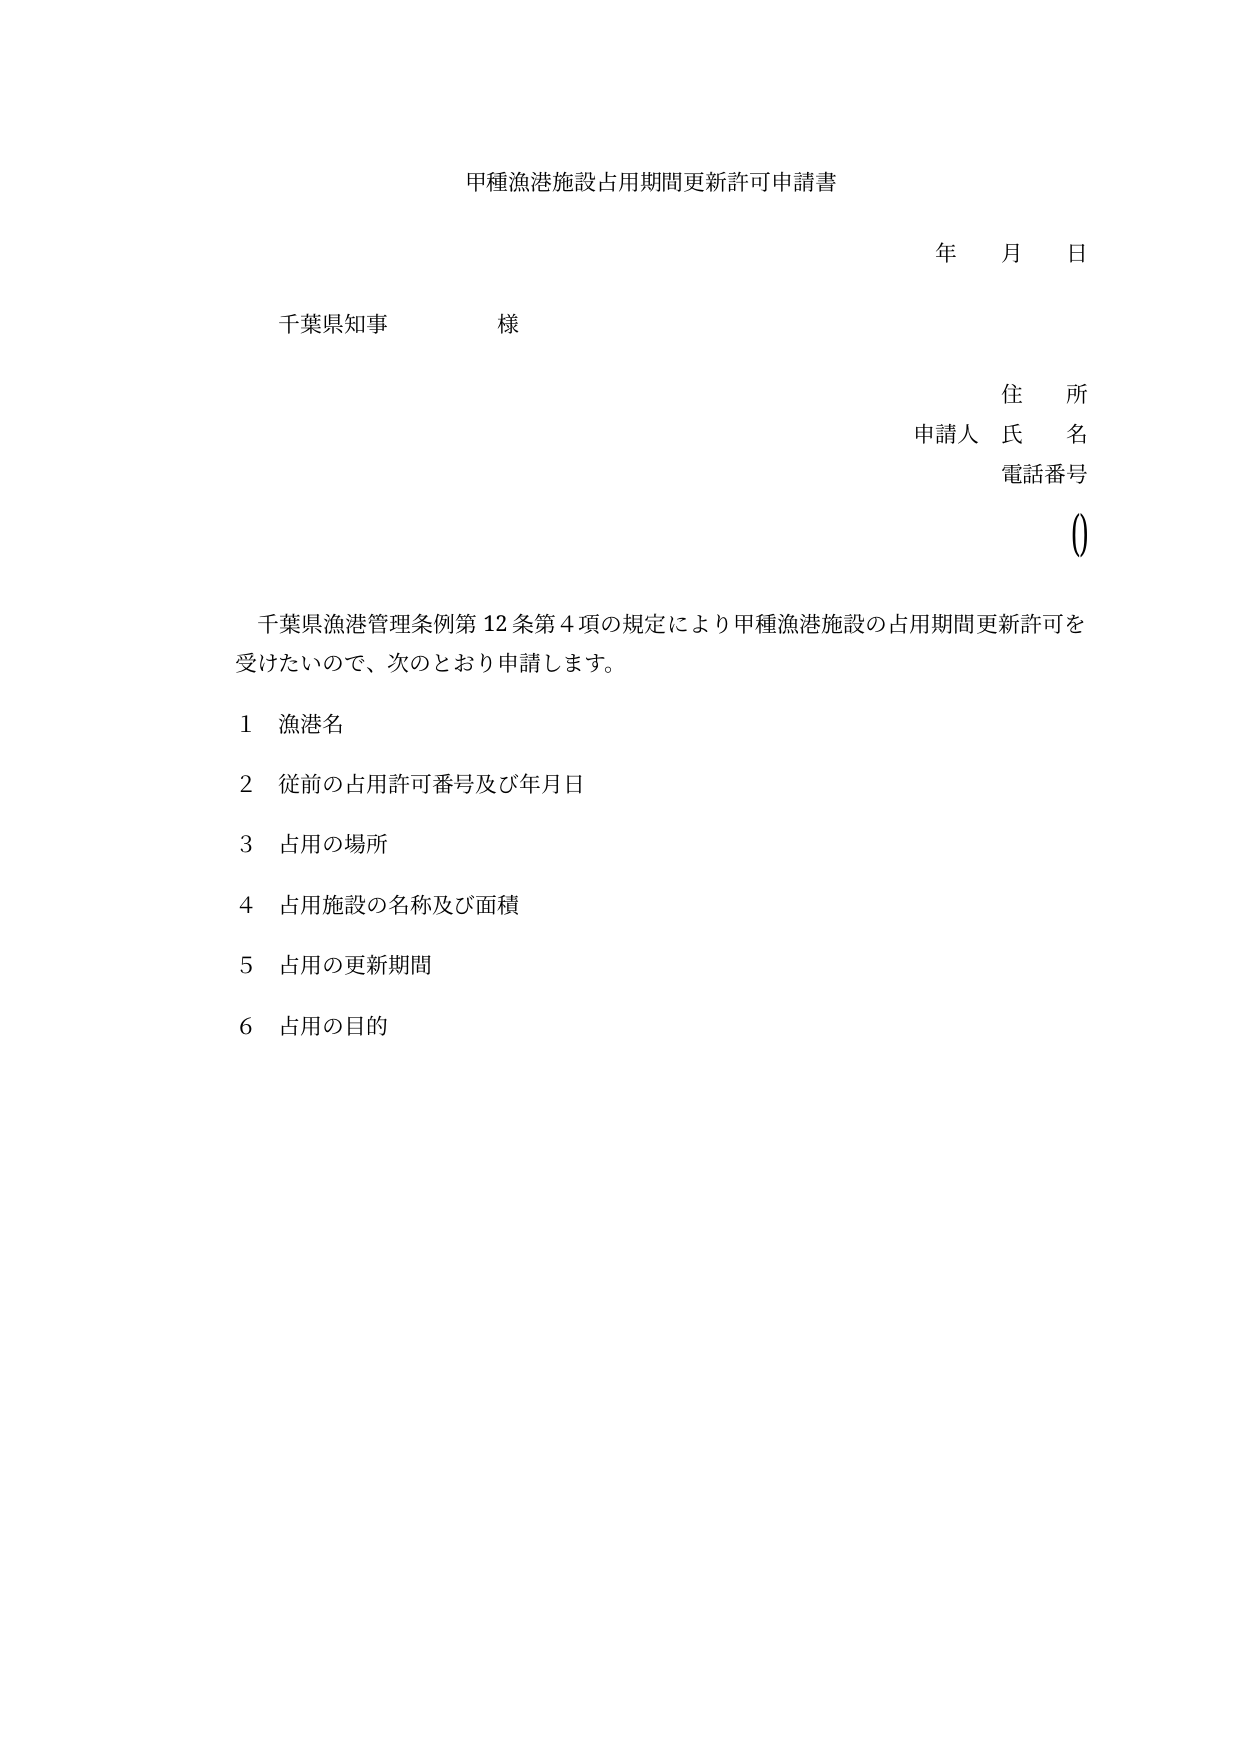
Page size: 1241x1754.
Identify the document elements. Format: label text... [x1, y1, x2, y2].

text 申請人 氏 名 [213, 413, 1088, 453]
text ４ 占用施設の名称及び面積 [213, 884, 1088, 924]
text ５ 占用の更新期間 [213, 944, 1088, 984]
text 住 所 [213, 374, 1088, 413]
text 電話番号 [213, 453, 1088, 492]
text ３ 占用の場所 [213, 824, 1088, 863]
text 千葉県漁港管理条例第12条第４項の規定により甲種漁港施設の占用期間更新許可を受けたいので、次のとおり申請します。 [235, 603, 1088, 682]
text ６ 占用の目的 [213, 1005, 1088, 1044]
text 千葉県知事 様 [213, 303, 1088, 342]
text 年 月 日 [213, 232, 1088, 272]
text 甲種漁港施設占用期間更新許可申請書 [213, 161, 1088, 201]
text １ 漁港名 [213, 703, 1088, 742]
text ２ 従前の占用許可番号及び年月日 [213, 763, 1088, 803]
text (法人にあつては、その名称、代表者の氏名及び主たる事務所の所在地) [213, 492, 1088, 572]
